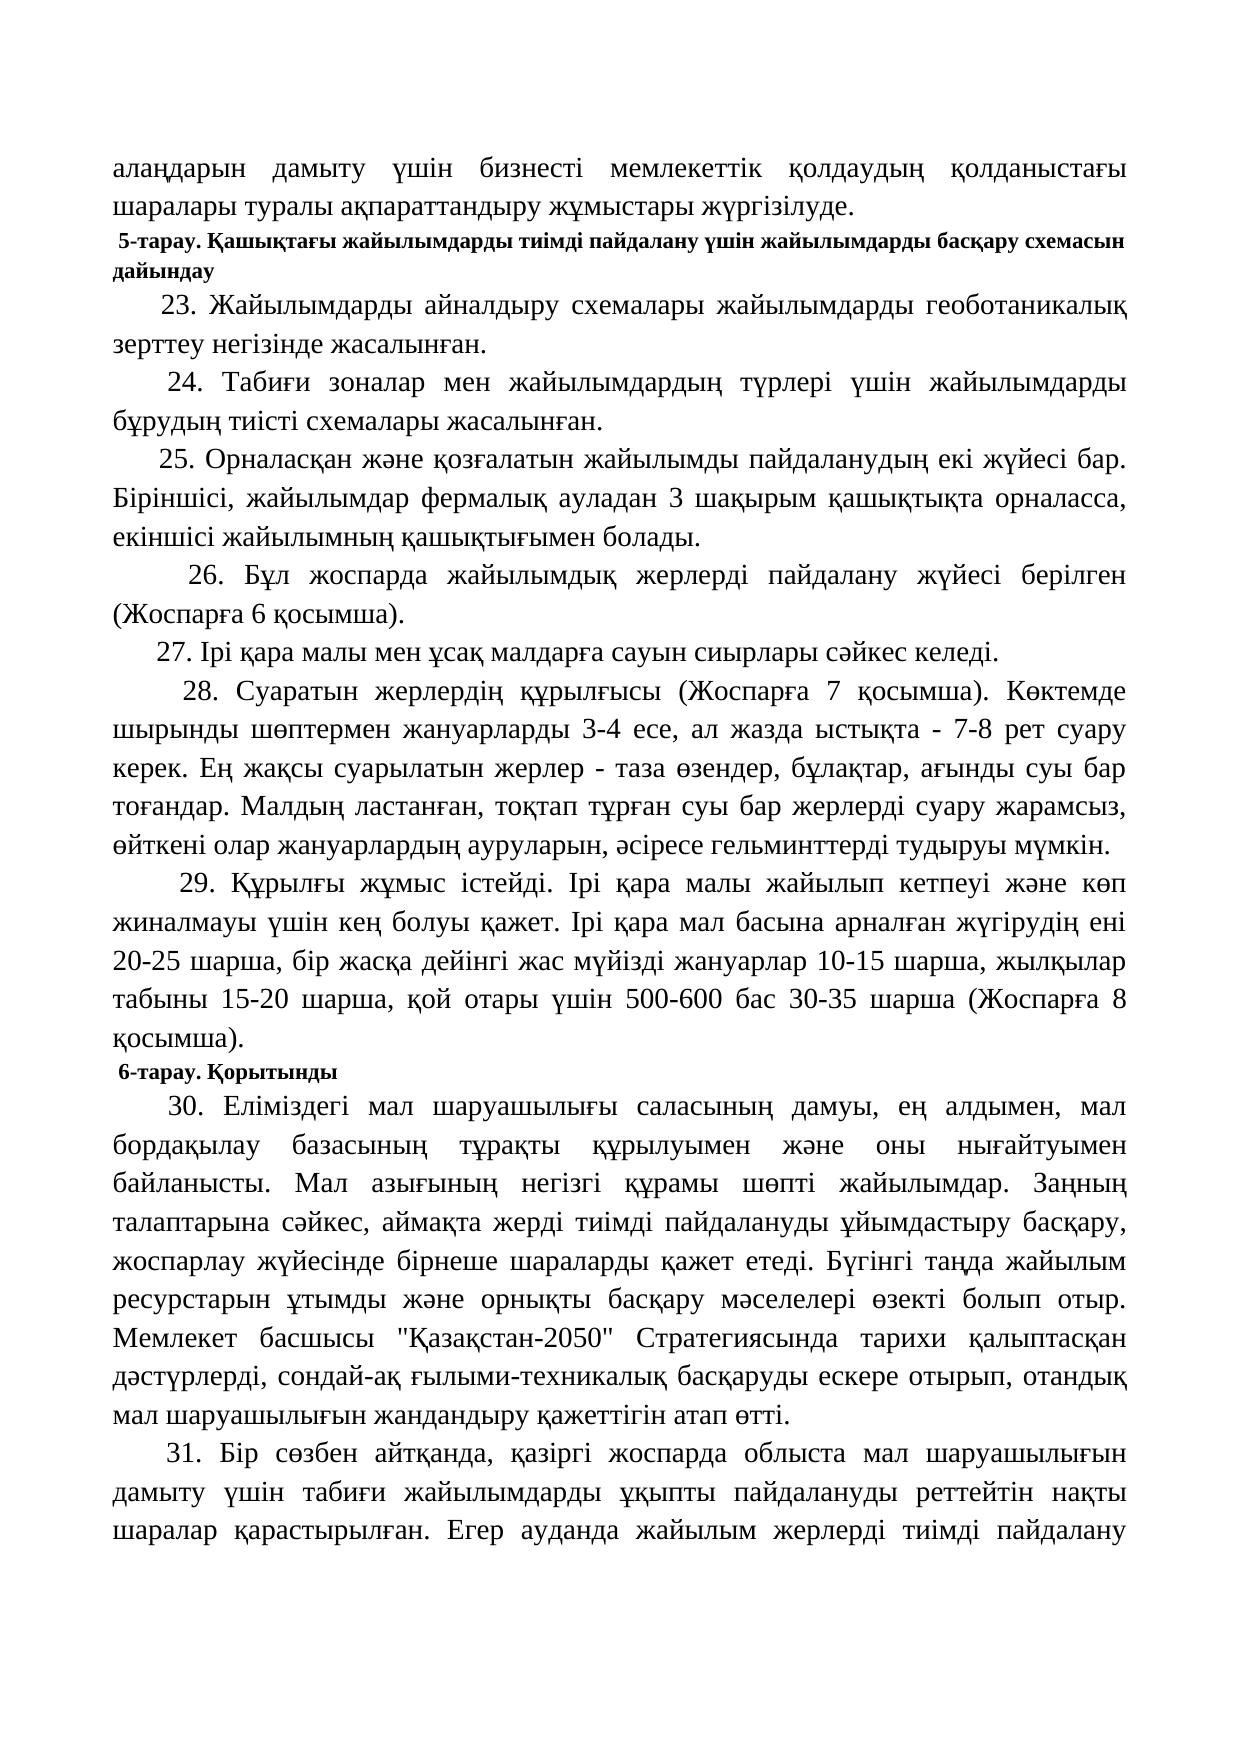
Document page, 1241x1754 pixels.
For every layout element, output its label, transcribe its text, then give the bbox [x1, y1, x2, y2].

text 24. Табиғи зоналар мен жайылымдардың түрлері үшін жайылымдарды бұрудың тиісті схемалары жасалынған. [112, 364, 1128, 437]
text 23. Жайылымдарды айналдыру схемалары жайылымдарды геоботаникалық зерттеу негізінде жасалынған. [112, 287, 1128, 359]
text 28. Суаратын жерлердің құрылғысы (Жоспарға 7 қосымша). Көктемде шырынды шөптермен жануарларды 3-4 есе, ал жазда ыстықта - 7-8 рет суару керек. Ең жақсы суарылатын жерлер - таза өзендер, бұлақтар, ағынды суы бар тоғандар. Малдың ластанған, тоқтап тұрған суы бар жерлерді суару жарамсыз, өйткені олар жануарлардың ауруларын, әсіресе гельминттерді тудыруы мүмкін. [112, 673, 1128, 861]
text 25. Орналасқан және қозғалатын жайылымды пайдаланудың екі жүйесі бар. Біріншісі, жайылымдар фермалық ауладан 3 шақырым қашықтықта орналасса, екіншісі жайылымның қашықтығымен болады. [112, 442, 1128, 552]
text 6-тарау. Қорытынды [112, 1058, 1128, 1085]
text 30. Еліміздегі мал шаруашылығы саласының дамуы, ең алдымен, мал бордақылау базасының тұрақты құрылуымен және оны нығайтуымен байланысты. Мал азығының негізгі құрамы шөпті жайылымдар. Заңның талаптарына сәйкес, аймақта жерді тиімді пайдалануды ұйымдастыру басқару, жоспарлау жүйесінде бірнеше шараларды қажет етеді. Бүгінгі таңда жайылым ресурстарын ұтымды және орнықты басқару мәселелері өзекті болып отыр. Мемлекет басшысы "Қазақстан-2050" Стратегиясында тарихи қалыптасқан дәстүрлерді, сондай-ақ ғылыми-техникалық басқаруды ескере отырып, отандық мал шаруашылығын жандандыру қажеттігін атап өтті. [112, 1088, 1128, 1430]
text 27. Ірі қара малы мен ұсақ малдарға сауын сиырлары сәйкес келеді. [112, 634, 1128, 668]
text 5-тарау. Қашықтағы жайылымдарды тиімді пайдалану үшін жайылымдарды басқару схемасын дайындау [112, 227, 1128, 284]
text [112, 1435, 1128, 1546]
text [112, 150, 1128, 222]
text 29. Құрылғы жұмыс істейді. Ірі қара малы жайылып кетпеуі және көп жиналмауы үшін кең болуы қажет. Ірі қара мал басына арналған жүгірудің ені 20-25 шарша, бір жасқа дейінгі жас мүйізді жануарлар 10-15 шарша, жылқылар табыны 15-20 шарша, қой отары үшін 500-600 бас 30-35 шарша (Жоспарға 8 қосымша). [112, 866, 1128, 1053]
text 26. Бұл жоспарда жайылымдық жерлерді пайдалану жүйесі берілген (Жоспарға 6 қосымша). [112, 557, 1128, 629]
